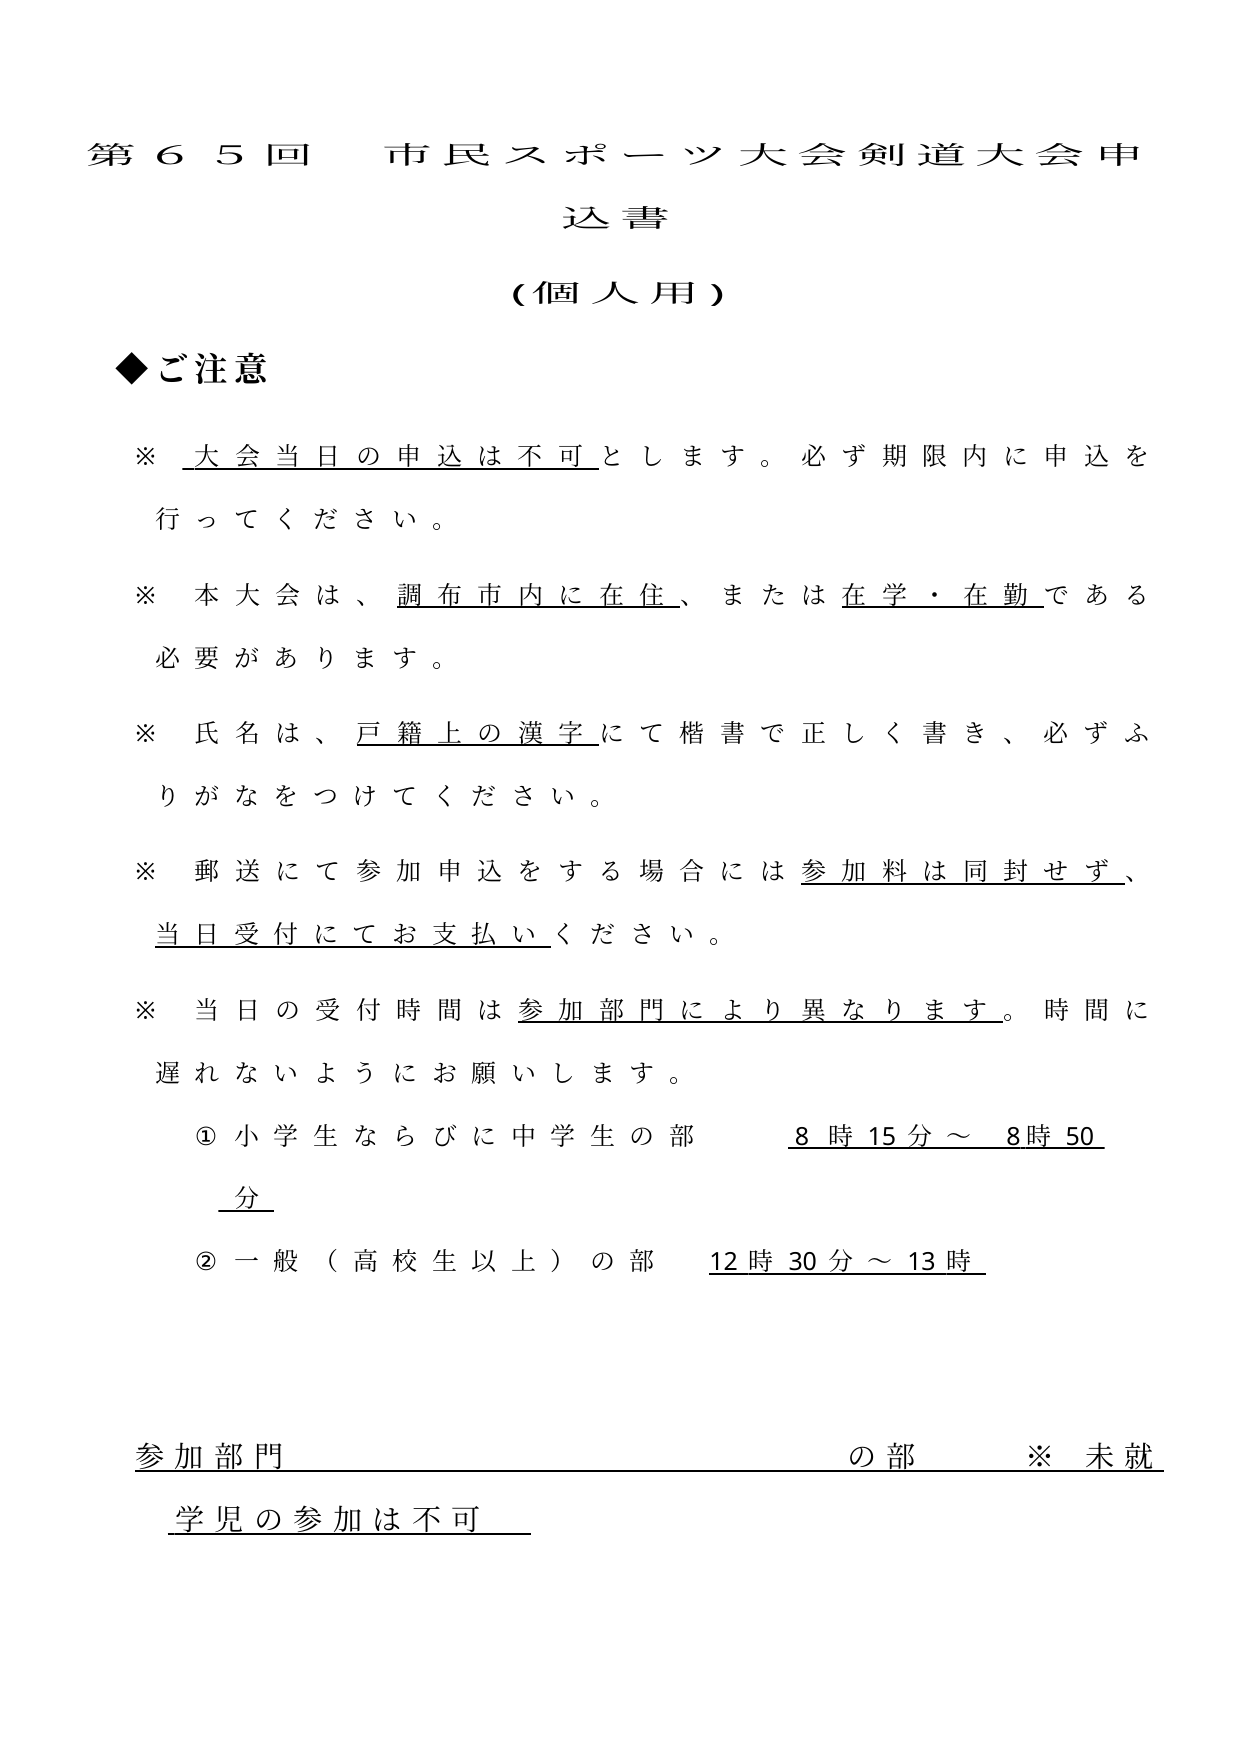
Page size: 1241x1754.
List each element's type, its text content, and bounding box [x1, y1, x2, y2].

list 小学生ならびに中学生の部 8時15分～ 8時50分 [181, 1103, 1105, 1229]
text 参加部門 の部 ※ 未就学児の参加は不可 [126, 1423, 1164, 1549]
text 第６５回 市民スポーツ大会剣道大会申込書 [76, 122, 1164, 248]
list 大会当日の申込は不可とします。必ず期限内に申込を行ってください。 [120, 424, 1164, 549]
list 本大会は、調布市内に在住、または在学・在勤である必要があります。 [120, 562, 1164, 688]
list 郵送にて参加申込をする場合には参加料は同封せず、当日受付にてお支払いください。 [120, 839, 1164, 964]
list 氏名は、戸籍上の漢字にて楷書で正しく書き、必ずふりがなをつけてください。 [120, 700, 1164, 826]
list 当日の受付時間は参加部門により異なります。時間に遅れないようにお願いします。 [120, 977, 1164, 1103]
text (個人用) [76, 260, 1164, 323]
list 一般（高校生以上）の部 12時30分～13時 [181, 1229, 1105, 1292]
text ◆ご注意 [76, 336, 1164, 399]
